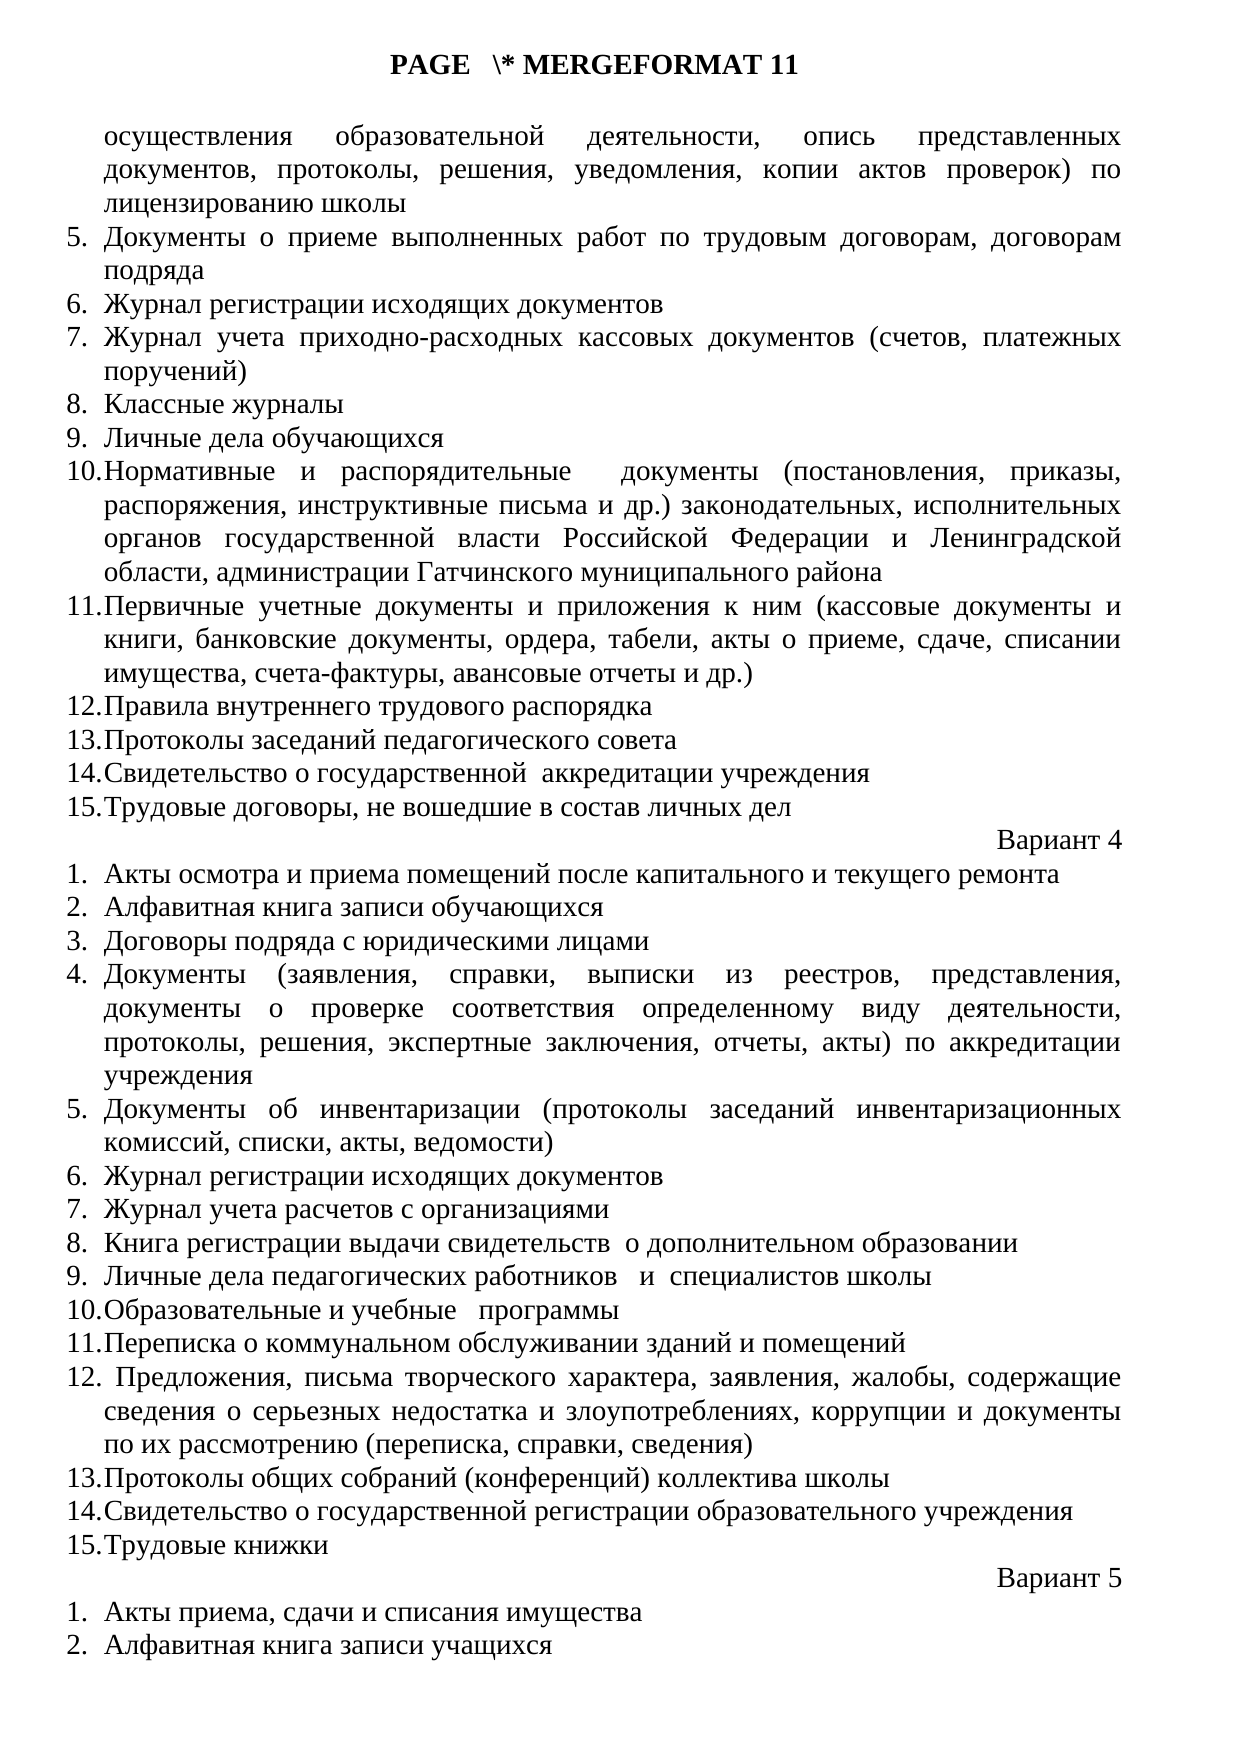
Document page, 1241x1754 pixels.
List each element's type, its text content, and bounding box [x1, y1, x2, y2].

list Правила внутреннего трудового распорядка [66, 688, 1122, 722]
list Трудовые договоры, не вошедшие в состав личных дел [66, 789, 1122, 822]
list Свидетельство о государственной регистрации образовательного учреждения [66, 1493, 1122, 1527]
list Переписка о коммунальном обслуживании зданий и помещений [66, 1326, 1122, 1359]
list Классные журналы [66, 386, 1122, 420]
list Личные дела обучающихся [66, 420, 1122, 453]
text Вариант 4 [59, 822, 1122, 856]
list Алфавитная книга записи учащихся [66, 1627, 1122, 1661]
list Документы о приеме выполненных работ по трудовым договорам, договорам подряда [66, 219, 1122, 286]
list Журнал регистрации исходящих документов [66, 1158, 1122, 1191]
list Образовательные и учебные программы [66, 1292, 1122, 1326]
list Первичные учетные документы и приложения к ним (кассовые документы и книги, банковские документы, ордера, табели, акты о приеме, сдаче, списании имущества, счета-фактуры, авансовые отчеты и др.) [66, 588, 1122, 688]
list Документы об инвентаризации (протоколы заседаний инвентаризационных комиссий, списки, акты, ведомости) [66, 1091, 1122, 1158]
list Нормативные и распорядительные документы (постановления, приказы, распоряжения, инструктивные письма и др.) законодательных, исполнительных органов государственной власти Российской Федерации и Ленинградской области, администрации Гатчинского муниципального района [66, 453, 1122, 588]
list Свидетельство о государственной аккредитации учреждения [66, 755, 1122, 789]
list Алфавитная книга записи обучающихся [66, 889, 1122, 923]
list Журнал регистрации исходящих документов [66, 286, 1122, 319]
list Журнал учета приходно-расходных кассовых документов (счетов, платежных поручений) [66, 319, 1122, 386]
list Договоры подряда с юридическими лицами [66, 923, 1122, 957]
list Документы (заявления, справки, выписки из реестров, представления, документы о проверке соответствия определенному виду деятельности, протоколы, решения, экспертные заключения, отчеты, акты) по аккредитации учреждения [66, 957, 1122, 1091]
list Личные дела педагогических работников и специалистов школы [66, 1258, 1122, 1292]
list Акты приема, сдачи и списания имущества [66, 1594, 1122, 1627]
list Книга регистрации выдачи свидетельств о дополнительном образовании [66, 1225, 1122, 1258]
text Вариант 5 [59, 1560, 1122, 1594]
list Журнал учета расчетов с организациями [66, 1191, 1122, 1225]
list Трудовые книжки [66, 1527, 1122, 1560]
list Акты осмотра и приема помещений после капитального и текущего ремонта [66, 856, 1122, 889]
list Протоколы общих собраний (конференций) коллектива школы [66, 1460, 1122, 1493]
list Протоколы заседаний педагогического совета [66, 722, 1122, 755]
list Предложения, письма творческого характера, заявления, жалобы, содержащие сведения о серьезных недостатка и злоупотреблениях, коррупции и документы по их рассмотрению (переписка, справки, сведения) [66, 1359, 1122, 1460]
